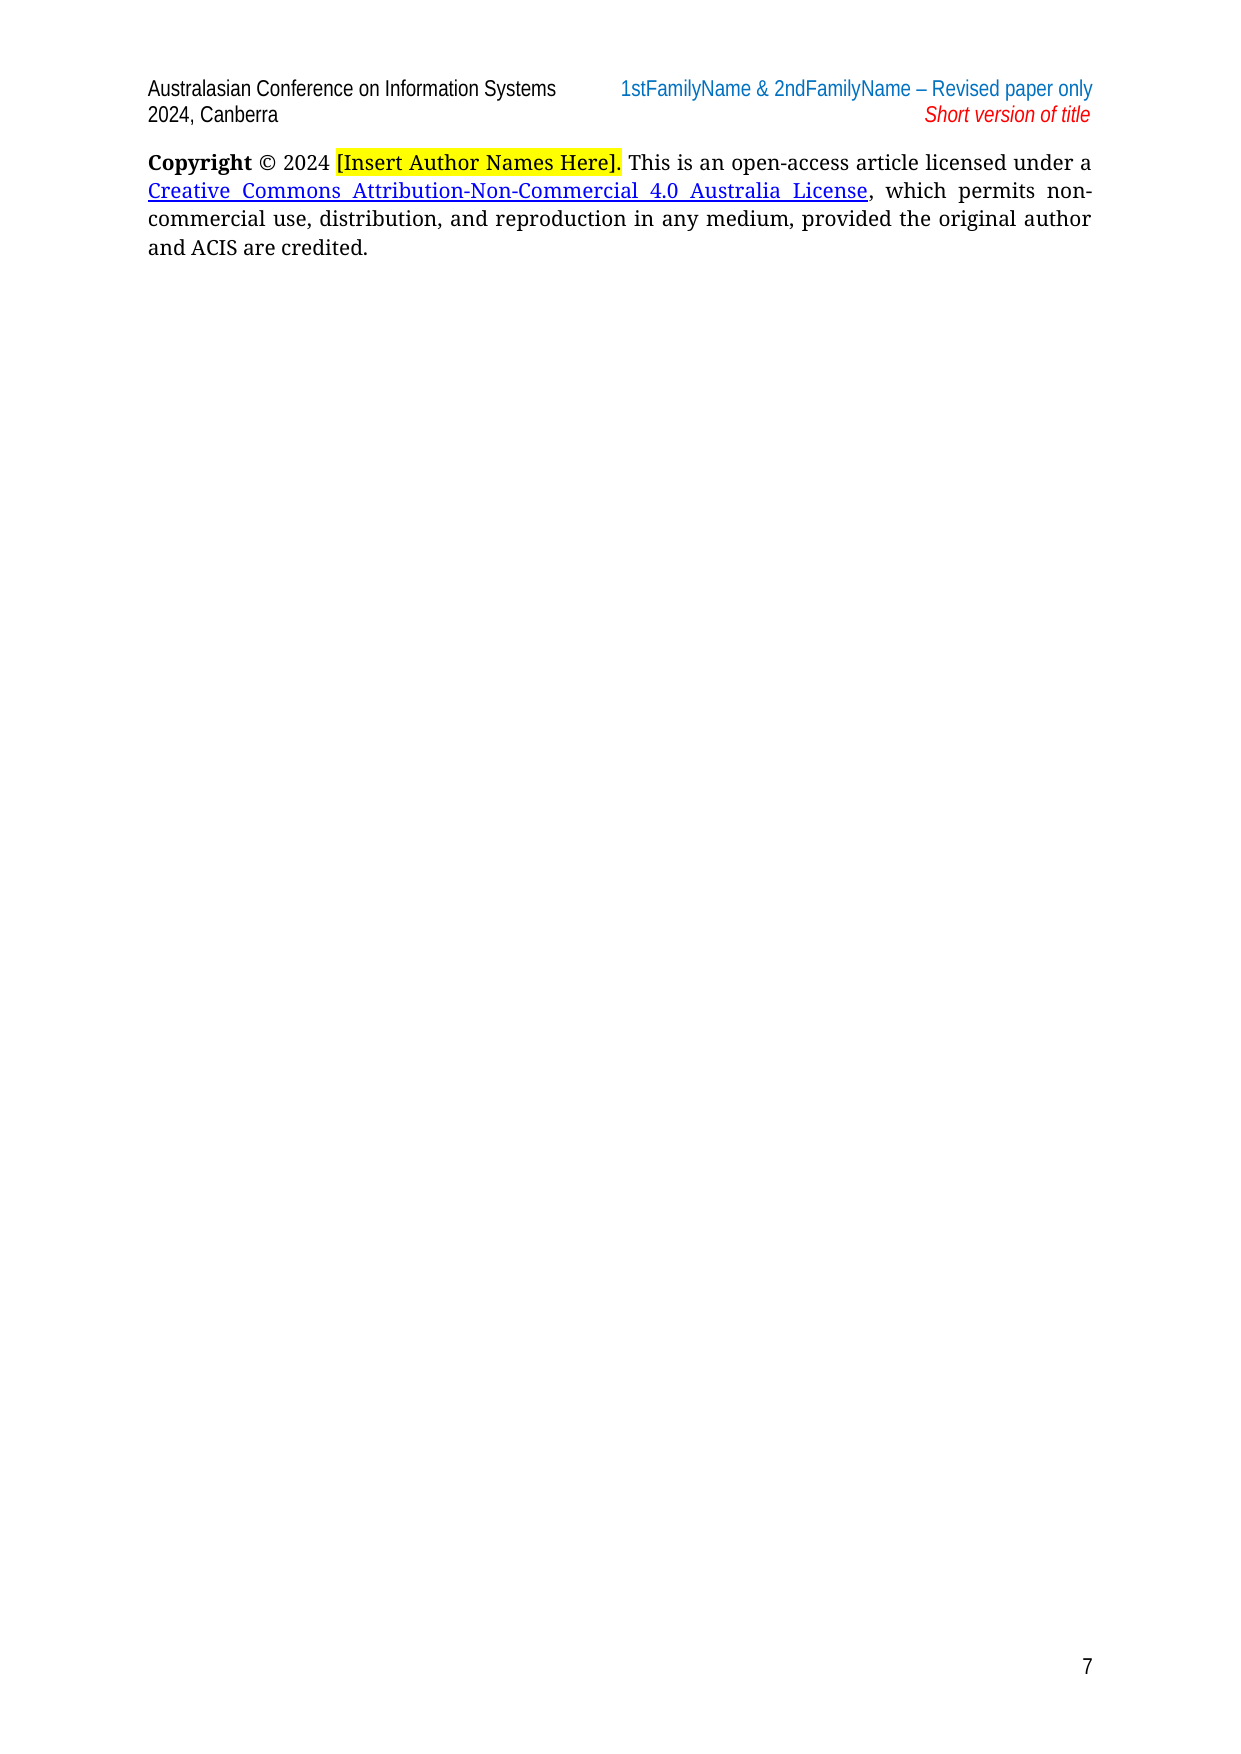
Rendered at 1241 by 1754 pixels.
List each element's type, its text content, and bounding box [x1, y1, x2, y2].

text Copyright © 2024 [Insert Author Names Here]. This is an open-access article licensed under a Creative Commons Attribution-Non-Commercial 4.0 Australia License, which permits non-commercial use, distribution, and reproduction in any medium, provided the original author and ACIS are credited. [148, 148, 1092, 261]
